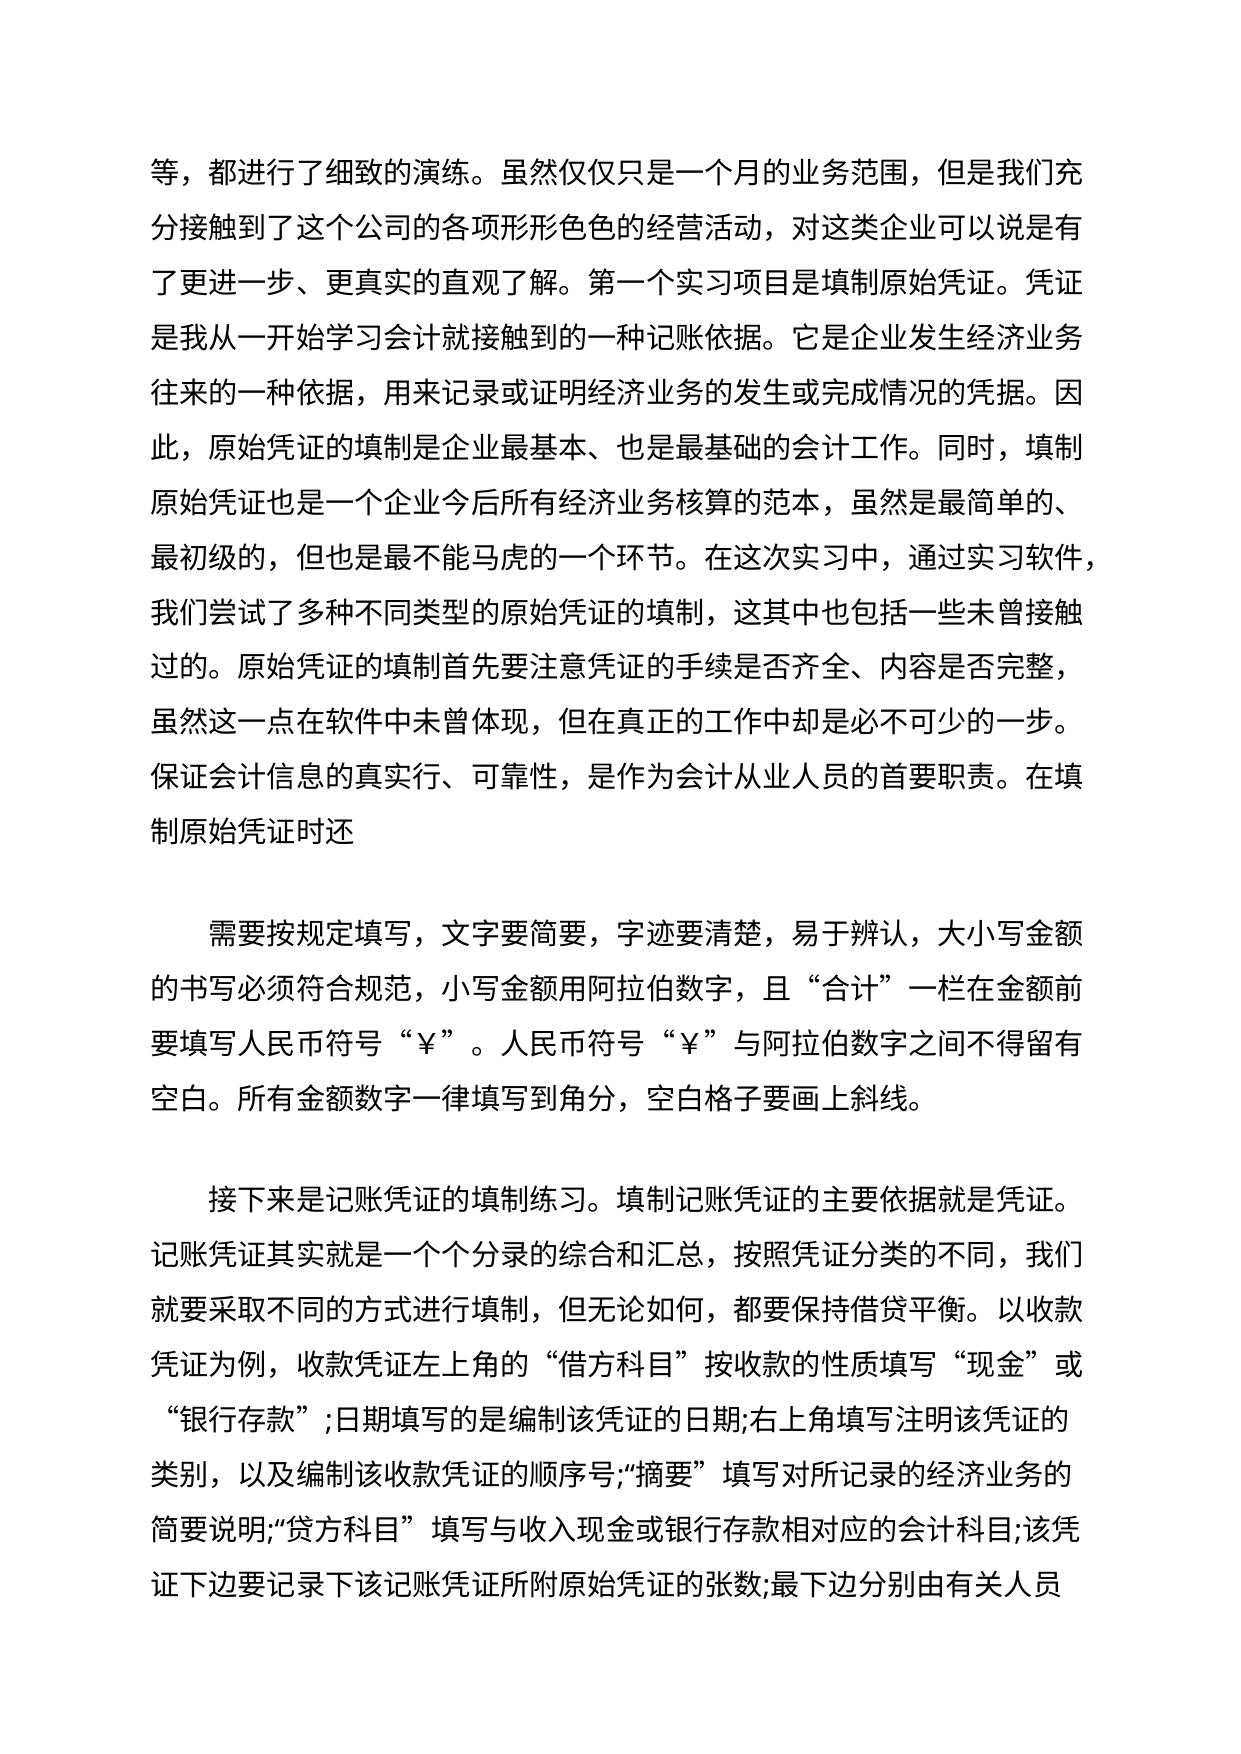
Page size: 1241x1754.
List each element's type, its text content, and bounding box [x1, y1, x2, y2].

text 需要按规定填写，文字要简要，字迹要清楚，易于辨认，大小写金额的书写必须符合规范，小写金额用阿拉伯数字，且“合计”一栏在金额前要填写人民币符号“￥”。人民币符号“￥”与阿拉伯数字之间不得留有空白。所有金额数字一律填写到角分，空白格子要画上斜线。 [150, 911, 1090, 1117]
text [150, 1177, 1090, 1604]
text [150, 150, 1090, 851]
